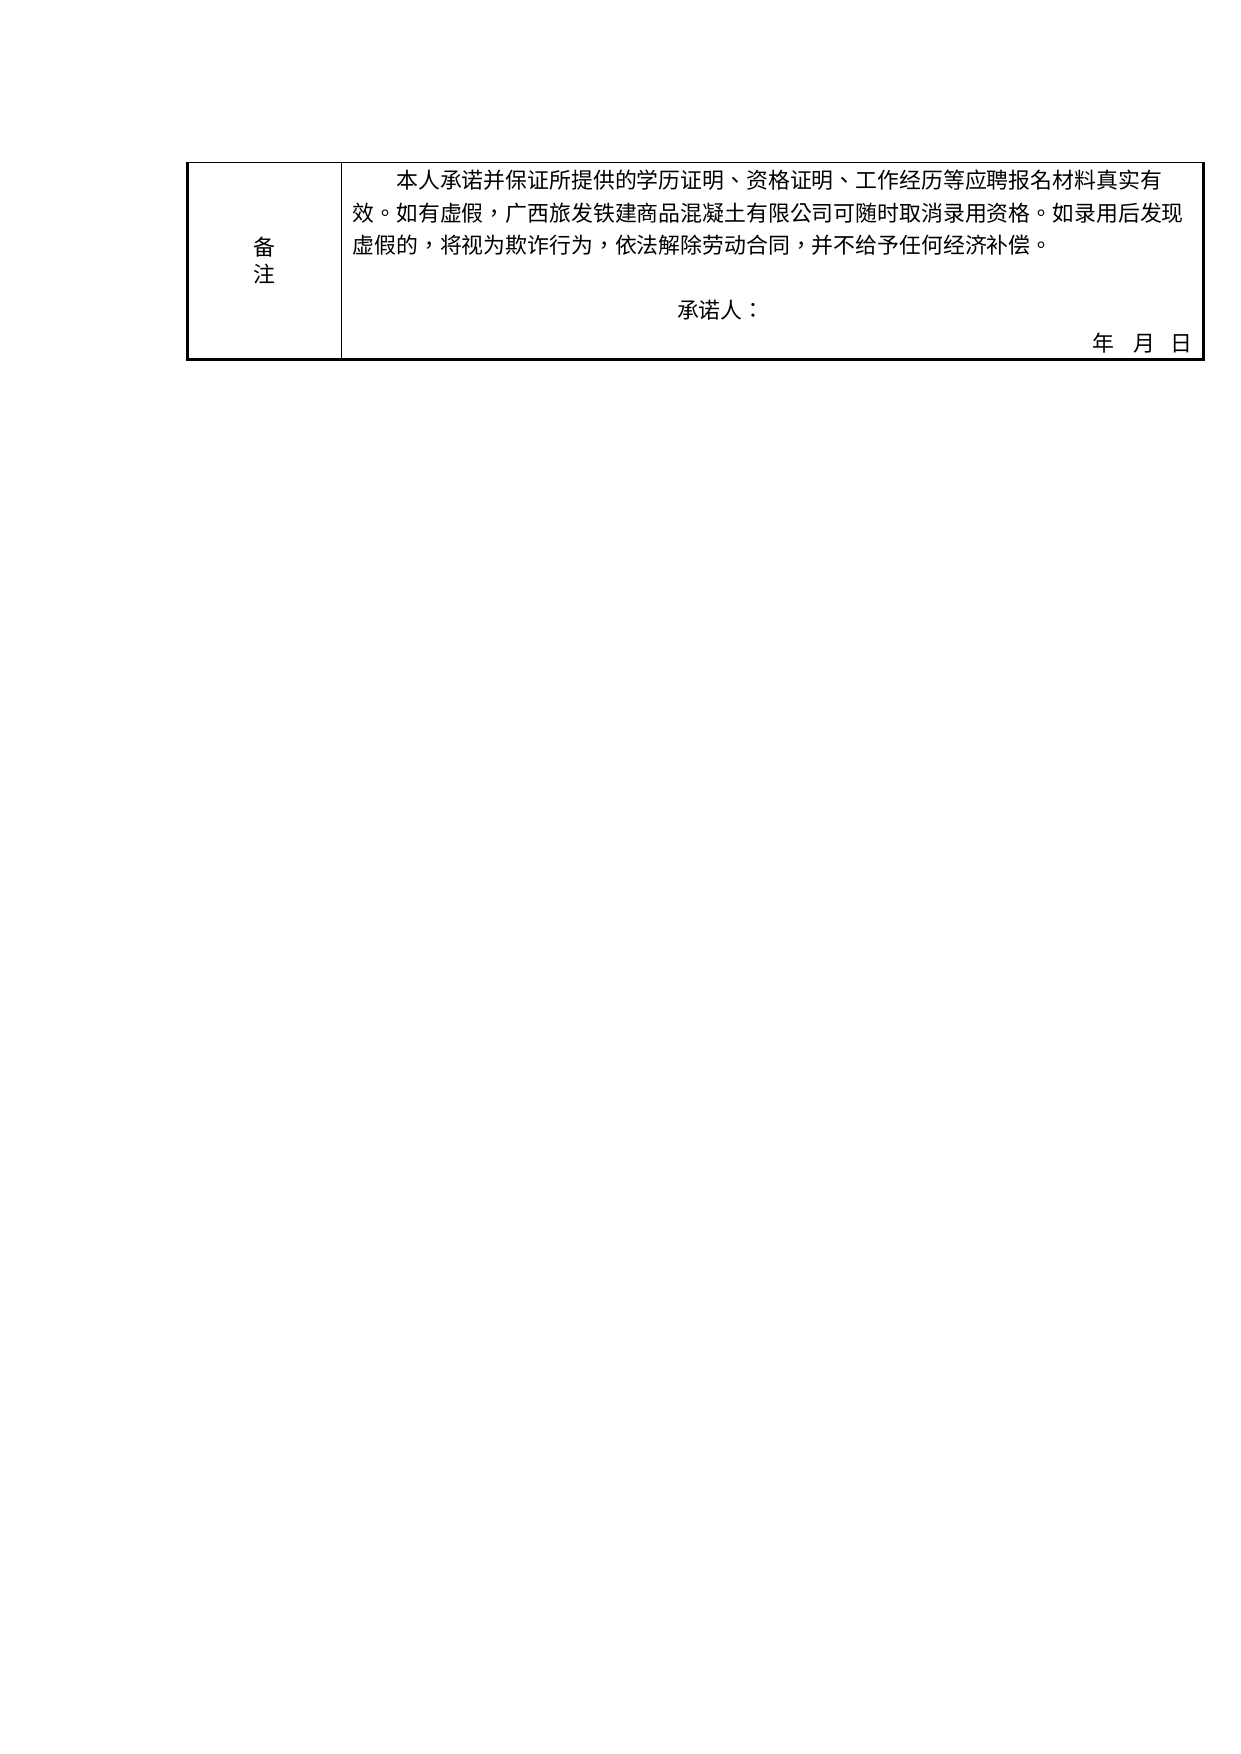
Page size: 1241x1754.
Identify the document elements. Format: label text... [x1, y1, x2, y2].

table_cell 本人承诺并保证所提供的学历证明、资格证明、工作经历等应聘报名材料真实有效。如有虚假，广西旅发铁建商品混凝土有限公司可随时取消录用资格。如录用后发现虚假的，将视为欺诈行为，依法解除劳动合同，并不给予任何经济补偿。 承诺人： 年 月 日 [342, 163, 1202, 358]
table_cell 备 注 [189, 163, 341, 358]
